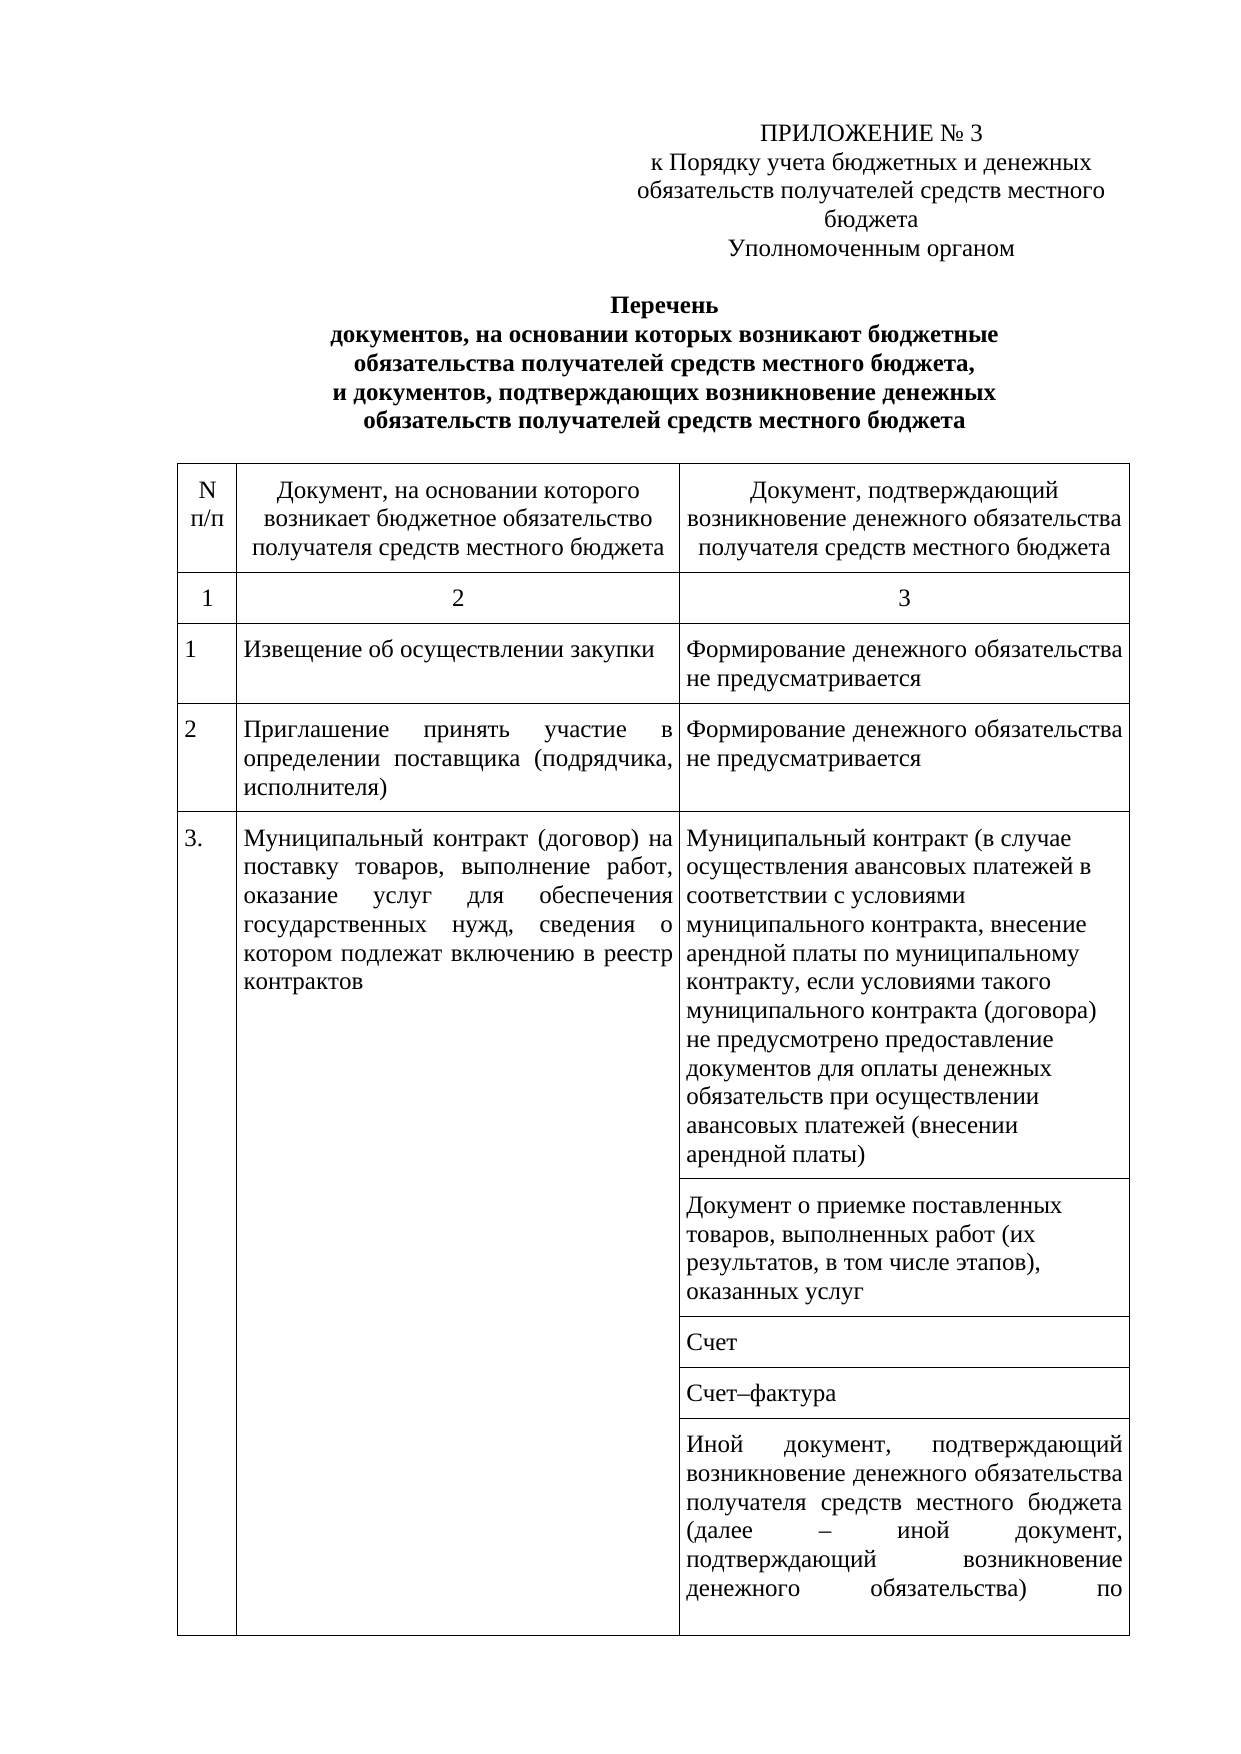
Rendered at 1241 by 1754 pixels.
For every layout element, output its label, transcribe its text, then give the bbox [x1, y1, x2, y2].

table_cell 2 [237, 573, 679, 623]
title и документов, подтверждающих возникновение денежных [177, 377, 1152, 406]
table_header Документ, подтверждающий возникновение денежного обязательства получателя средств местного бюджета [680, 464, 1129, 572]
text Уполномоченным органом [591, 233, 1152, 262]
table_cell Счет–фактура [680, 1368, 1129, 1418]
table_cell Муниципальный контракт (в случае осуществления авансовых платежей в соответствии с условиями муниципального контракта, внесение арендной платы по муниципальному контракту, если условиями такого муниципального контракта (договора) не предусмотрено предоставление документов для оплаты денежных обязательств при осуществлении авансовых платежей (внесении арендной платы) [680, 812, 1129, 1178]
title обязательств получателей средств местного бюджета [177, 406, 1152, 434]
table_cell 3. [178, 812, 236, 1635]
table_cell Формирование денежного обязательства не предусматривается [680, 704, 1129, 811]
table_cell Счет [680, 1317, 1129, 1367]
title Перечень [177, 291, 1152, 319]
text к Порядку учета бюджетных и денежных обязательств получателей средств местного бюджета [591, 147, 1152, 233]
table_cell Извещение об осуществлении закупки [237, 624, 679, 702]
table_cell Приглашение принять участие в определении поставщика (подрядчика, исполнителя) [237, 704, 679, 811]
table_cell Муниципальный контракт (договор) на поставку товаров, выполнение работ, оказание услуг для обеспечения государственных нужд, сведения о котором подлежат включению в реестр контрактов [237, 812, 679, 1635]
table_header N п/п [178, 464, 236, 572]
table_cell Документ о приемке поставленных товаров, выполненных работ (их результатов, в том числе этапов), оказанных услуг [680, 1179, 1129, 1316]
table_header Документ, на основании которого возникает бюджетное обязательство получателя средств местного бюджета [237, 464, 679, 572]
title обязательства получателей средств местного бюджета, [177, 348, 1152, 377]
table_cell 3 [680, 573, 1129, 623]
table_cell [680, 1419, 1129, 1635]
table_cell Формирование денежного обязательства не предусматривается [680, 624, 1129, 702]
table_cell 2 [178, 704, 236, 811]
table_cell 1 [178, 573, 236, 623]
title документов, на основании которых возникают бюджетные [177, 319, 1152, 348]
table_cell 1 [178, 624, 236, 702]
text ПРИЛОЖЕНИЕ № 3 [591, 118, 1152, 147]
